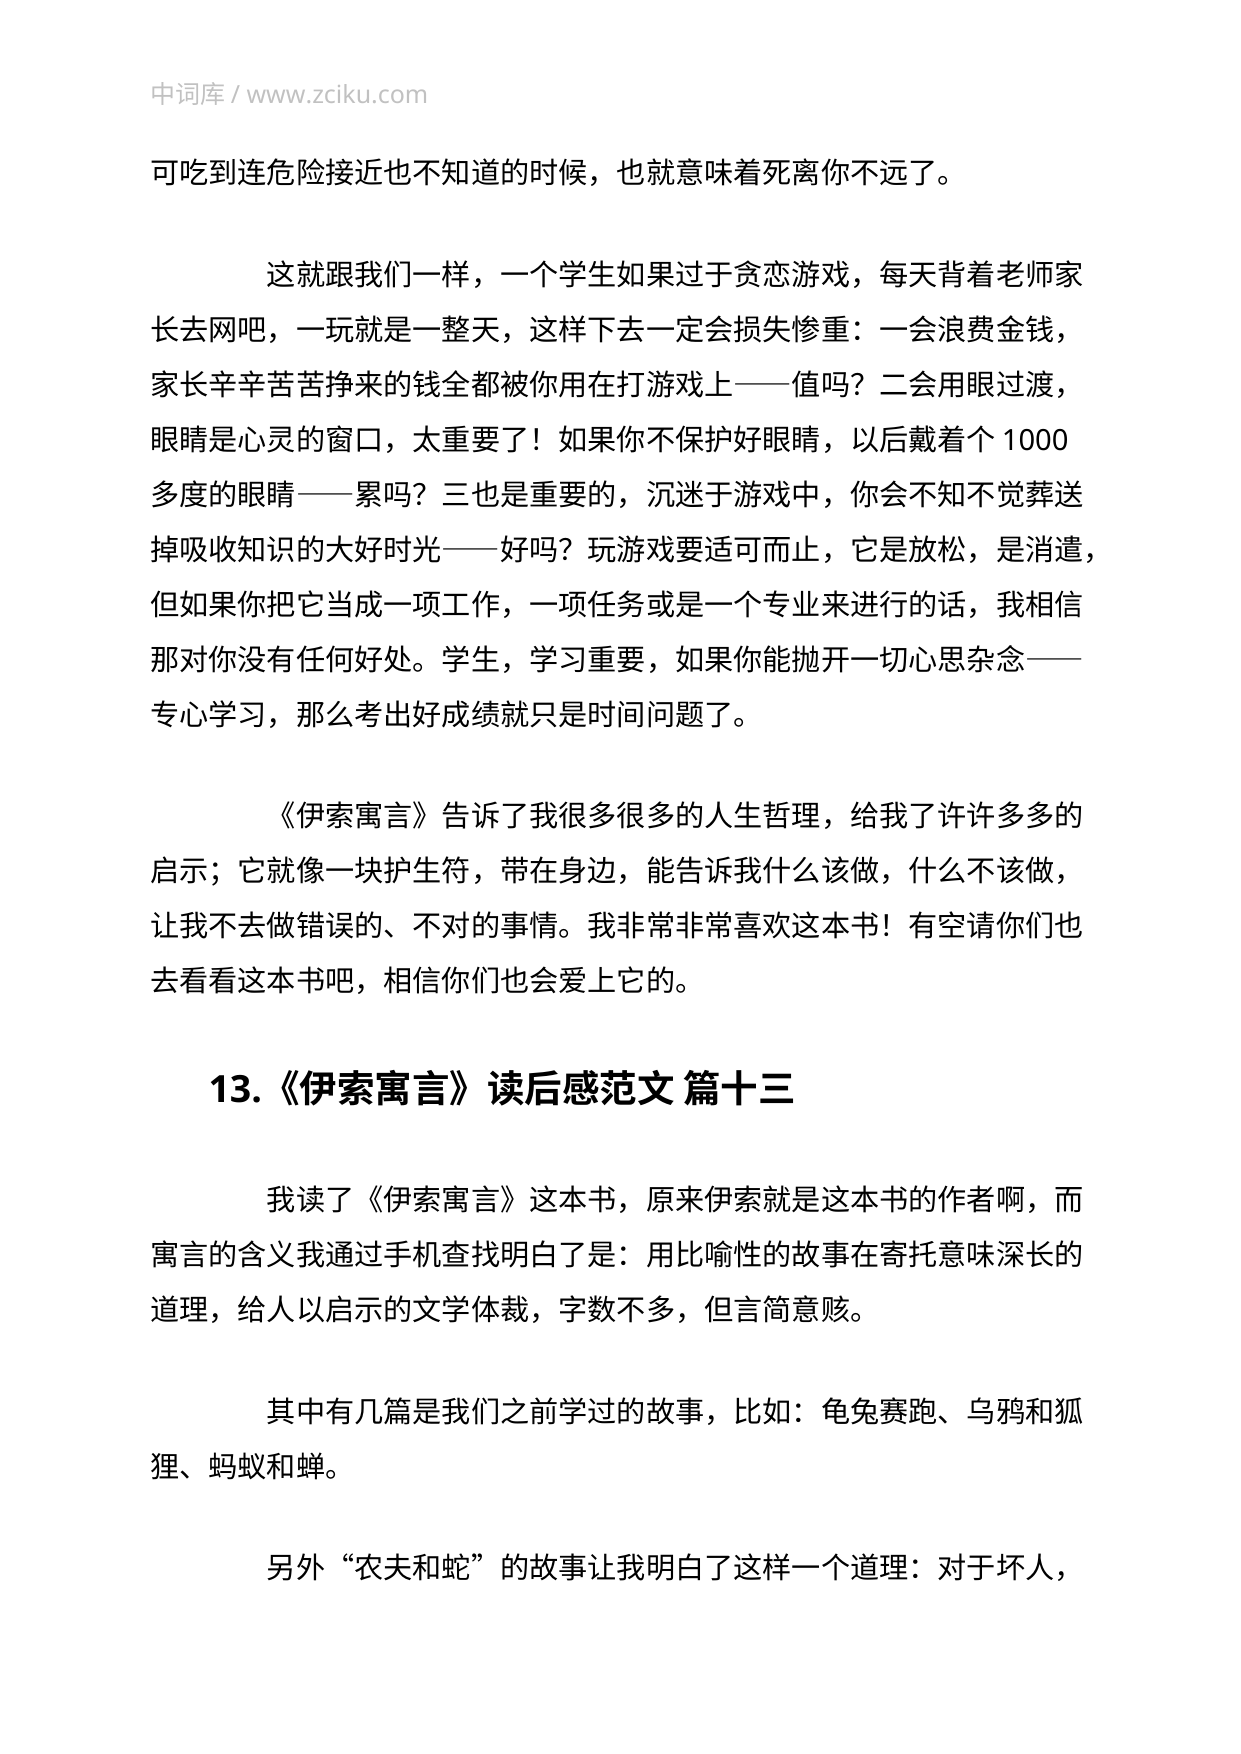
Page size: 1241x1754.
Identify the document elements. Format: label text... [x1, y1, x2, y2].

text 这就跟我们一样，一个学生如果过于贪恋游戏，每天背着老师家长去网吧，一玩就是一整天，这样下去一定会损失惨重：一会浪费金钱，家长辛辛苦苦挣来的钱全都被你用在打游戏上――值吗？二会用眼过渡，眼睛是心灵的窗口，太重要了！如果你不保护好眼睛，以后戴着个1000多度的眼睛――累吗？三也是重要的，沉迷于游戏中，你会不知不觉葬送掉吸收知识的大好时光――好吗？玩游戏要适可而止，它是放松，是消遣，但如果你把它当成一项工作，一项任务或是一个专业来进行的话，我相信那对你没有任何好处。学生，学习重要，如果你能抛开一切心思杂念――专心学习，那么考出好成绩就只是时间问题了。 [150, 252, 1090, 733]
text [150, 150, 1090, 192]
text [150, 1545, 1090, 1587]
text 《伊索寓言》告诉了我很多很多的人生哲理，给我了许许多多的启示；它就像一块护生符，带在身边，能告诉我什么该做，什么不该做，让我不去做错误的、不对的事情。我非常非常喜欢这本书！有空请你们也去看看这本书吧，相信你们也会爱上它的。 [150, 793, 1090, 1000]
text 其中有几篇是我们之前学过的故事，比如：龟兔赛跑、乌鸦和狐狸、蚂蚁和蝉。 [150, 1388, 1090, 1486]
text 13.《伊索寓言》读后感范文 篇十三 [150, 1059, 1090, 1114]
text 我读了《伊索寓言》这本书，原来伊索就是这本书的作者啊，而寓言的含义我通过手机查找明白了是：用比喻性的故事在寄托意味深长的道理，给人以启示的文学体裁，字数不多，但言简意赅。 [150, 1177, 1090, 1329]
